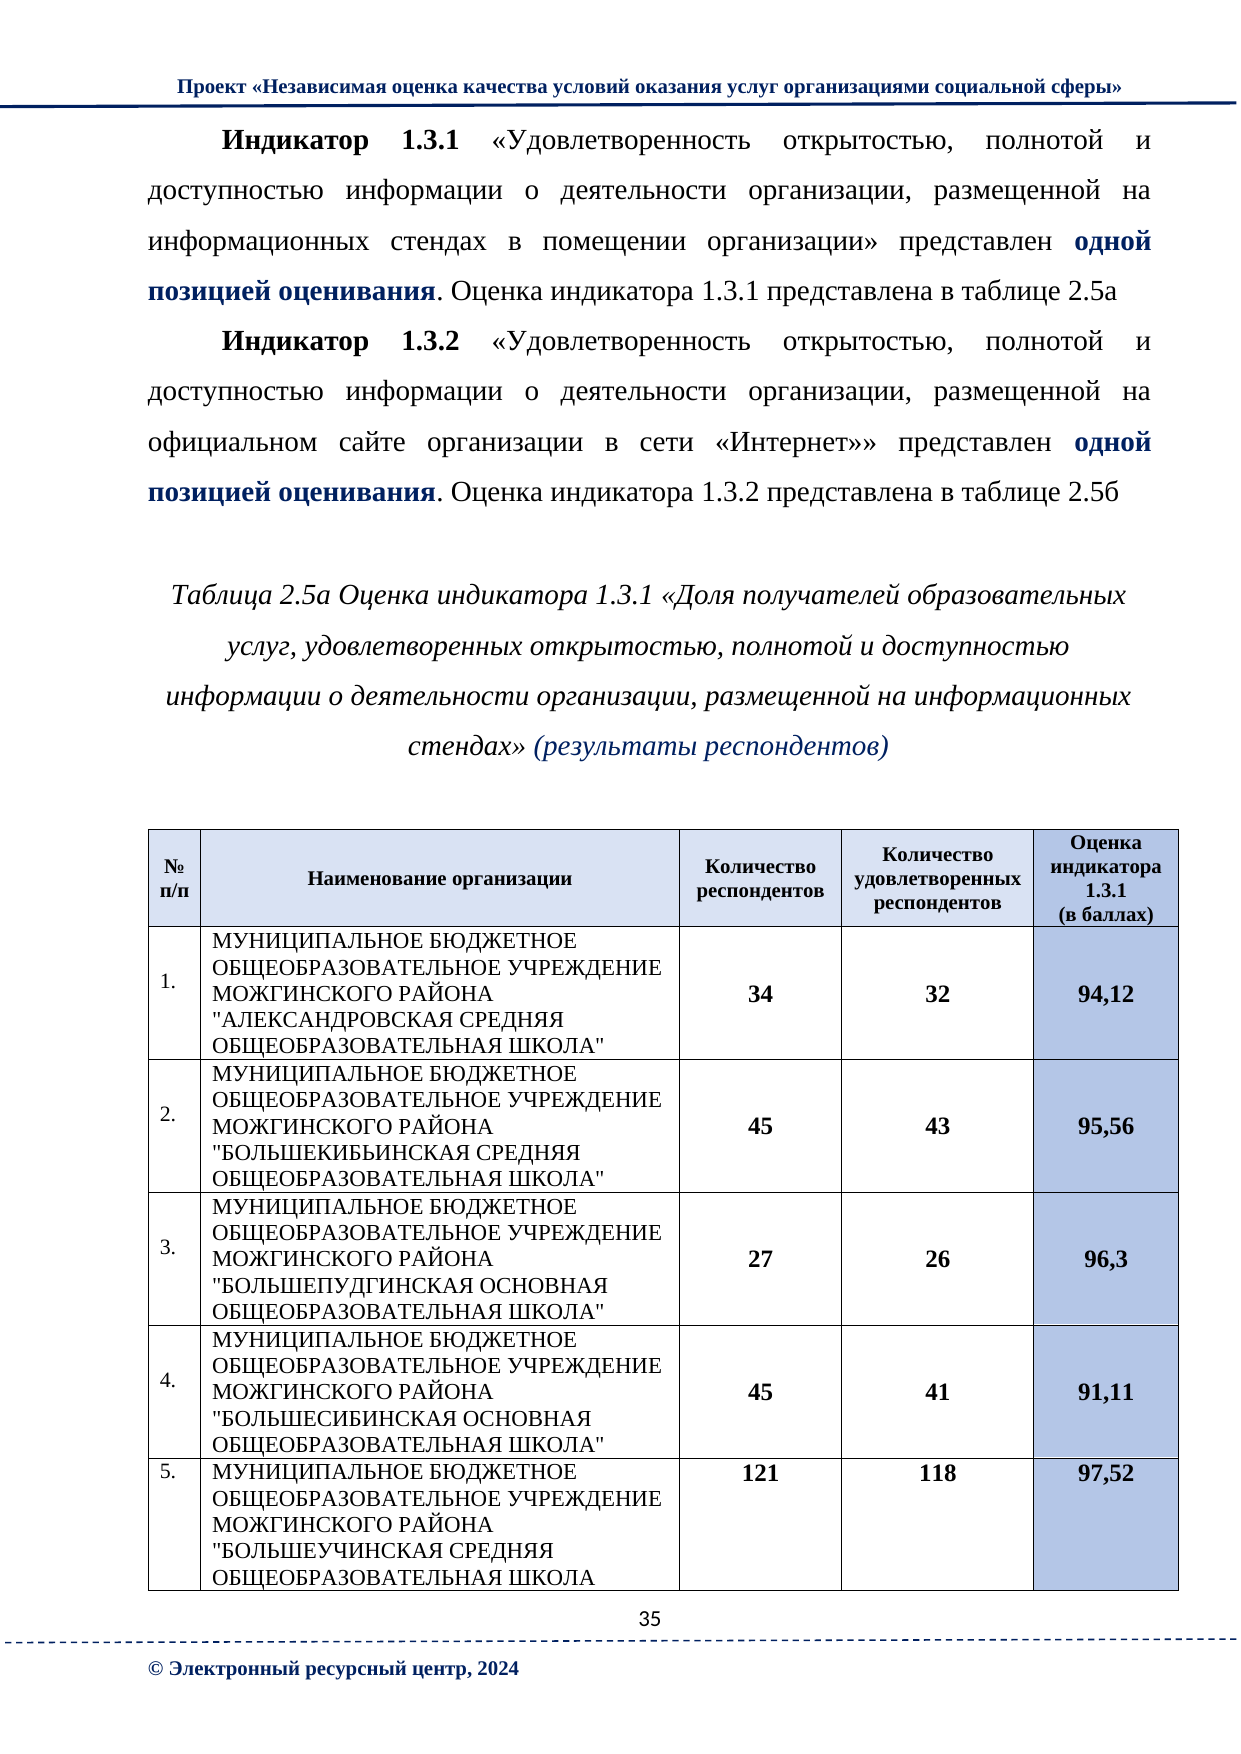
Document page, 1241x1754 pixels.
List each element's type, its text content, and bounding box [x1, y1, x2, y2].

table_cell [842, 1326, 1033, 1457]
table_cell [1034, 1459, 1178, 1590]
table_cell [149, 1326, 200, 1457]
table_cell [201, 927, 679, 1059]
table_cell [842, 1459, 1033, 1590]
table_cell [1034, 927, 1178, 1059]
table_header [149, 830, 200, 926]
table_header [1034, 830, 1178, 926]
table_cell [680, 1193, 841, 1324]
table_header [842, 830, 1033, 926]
text Таблица 2.5а Оценка индикатора 1.3.1 «Доля получателей образовательных услуг, удовлетворенных открытостью, полнотой и доступностью информации о деятельности организации, размещенной на информационных стендах» (результаты респондентов) [148, 577, 1152, 762]
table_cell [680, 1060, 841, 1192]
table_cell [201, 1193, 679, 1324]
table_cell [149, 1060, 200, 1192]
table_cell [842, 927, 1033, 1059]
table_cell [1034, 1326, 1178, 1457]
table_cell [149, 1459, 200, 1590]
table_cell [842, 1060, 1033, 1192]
text Индикатор 1.3.1 «Удовлетворенность открытостью, полнотой и доступностью информации о деятельности организации, размещенной на информационных стендах в помещении организации» представлен одной позицией оценивания. Оценка индикатора 1.3.1 представлена в таблице 2.5а [148, 122, 1152, 306]
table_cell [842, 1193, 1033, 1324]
text Индикатор 1.3.2 «Удовлетворенность открытостью, полнотой и доступностью информации о деятельности организации, размещенной на официальном сайте организации в сети «Интернет»» представлен одной позицией оценивания. Оценка индикатора 1.3.2 представлена в таблице 2.5б [148, 323, 1152, 508]
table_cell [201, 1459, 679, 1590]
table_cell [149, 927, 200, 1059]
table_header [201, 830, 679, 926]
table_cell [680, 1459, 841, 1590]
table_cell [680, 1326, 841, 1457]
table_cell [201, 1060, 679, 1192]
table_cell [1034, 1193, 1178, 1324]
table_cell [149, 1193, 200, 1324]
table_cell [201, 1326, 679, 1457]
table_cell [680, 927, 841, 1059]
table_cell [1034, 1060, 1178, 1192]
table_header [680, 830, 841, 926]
